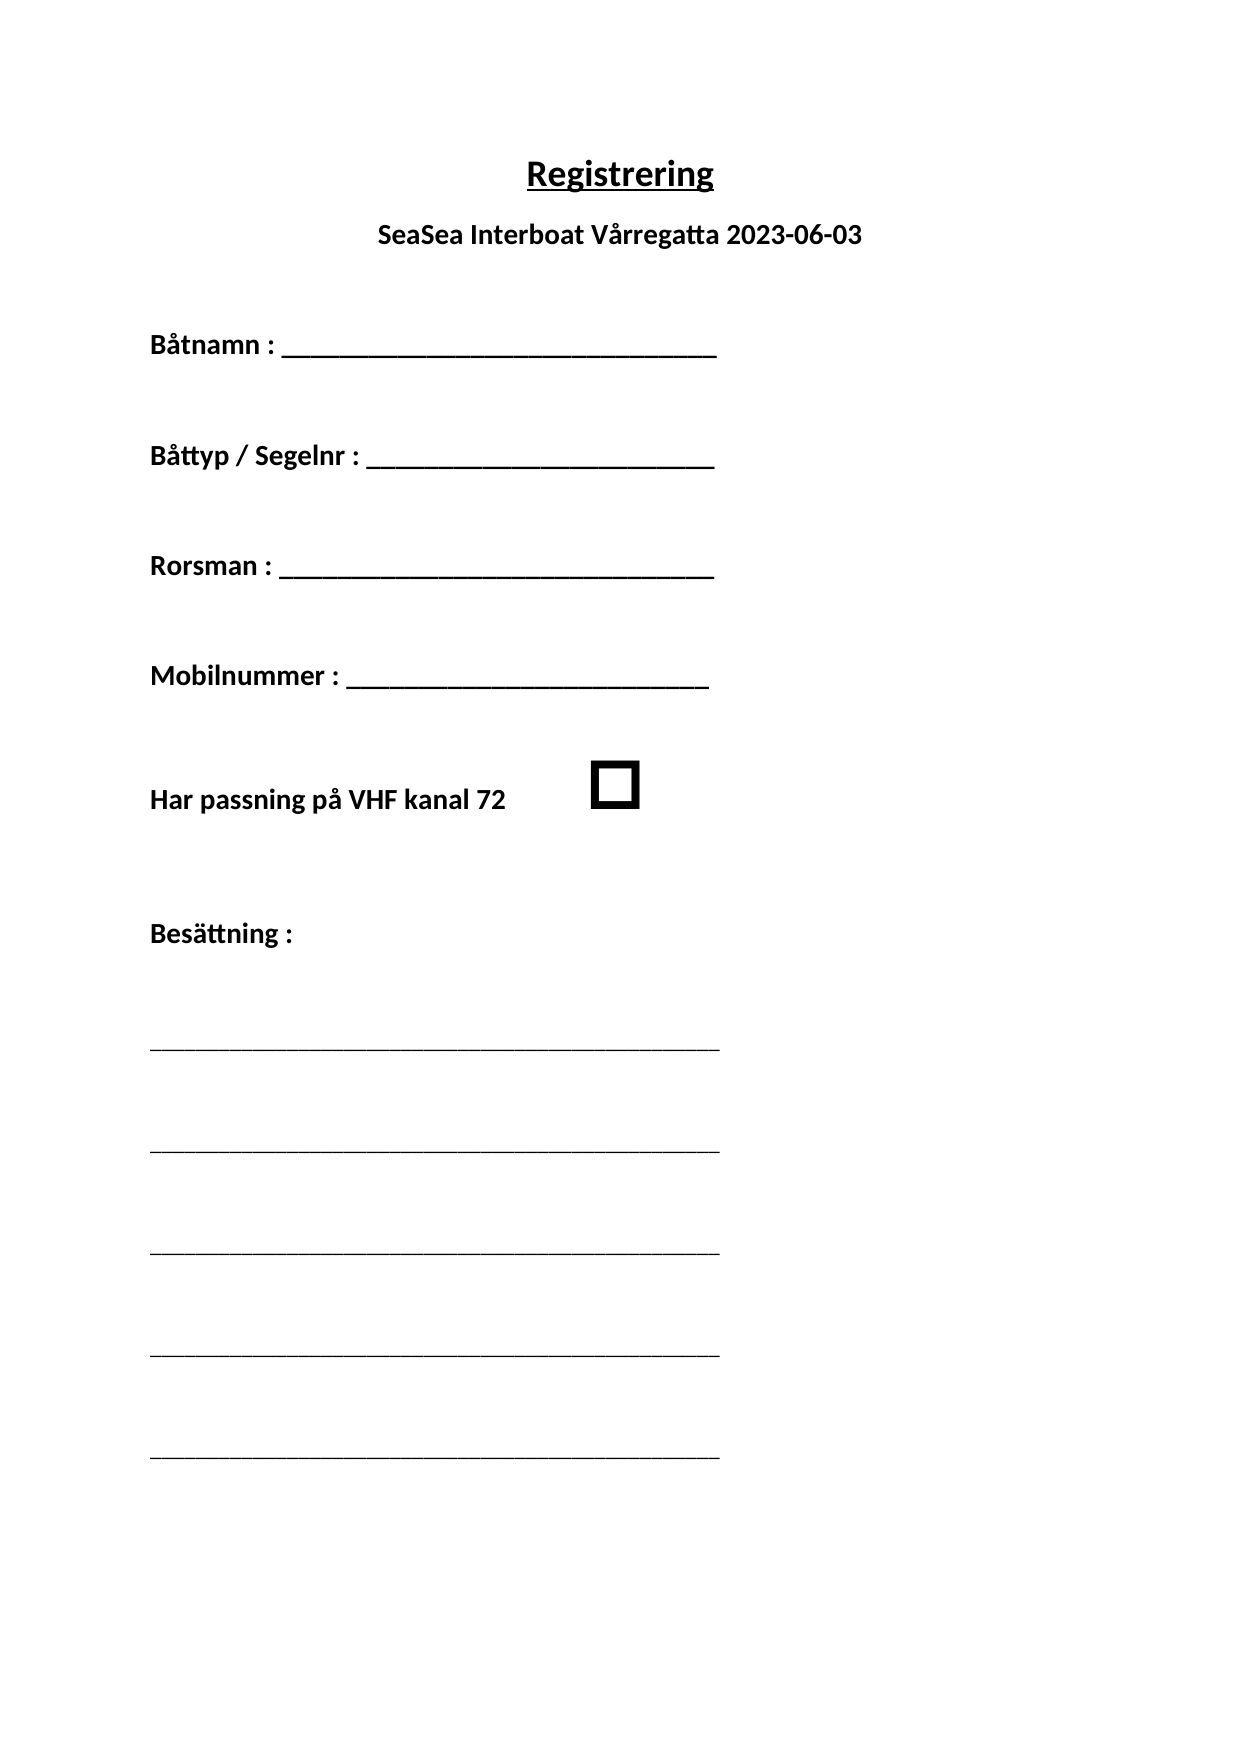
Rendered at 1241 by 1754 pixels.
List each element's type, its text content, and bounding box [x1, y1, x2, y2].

text Registrering [150, 150, 1090, 196]
text __________________________________________________ [150, 1434, 1090, 1462]
text Besättning : [150, 916, 1090, 951]
text __________________________________________________ [150, 1332, 1090, 1360]
text Har passning på VHF kanal 72 □ [150, 712, 1090, 834]
text SeaSea Interboat Vårregatta 2023-06-03 [150, 216, 1090, 252]
text __________________________________________________ [150, 1128, 1090, 1156]
text Mobilnummer : _________________________ [150, 657, 1090, 693]
text Rorsman : ______________________________ [150, 547, 1090, 582]
text Båttyp / Segelnr : ________________________ [150, 437, 1090, 472]
text __________________________________________________ [150, 1230, 1090, 1258]
text Båtnamn : ______________________________ [150, 326, 1090, 362]
text __________________________________________________ [150, 1026, 1090, 1054]
